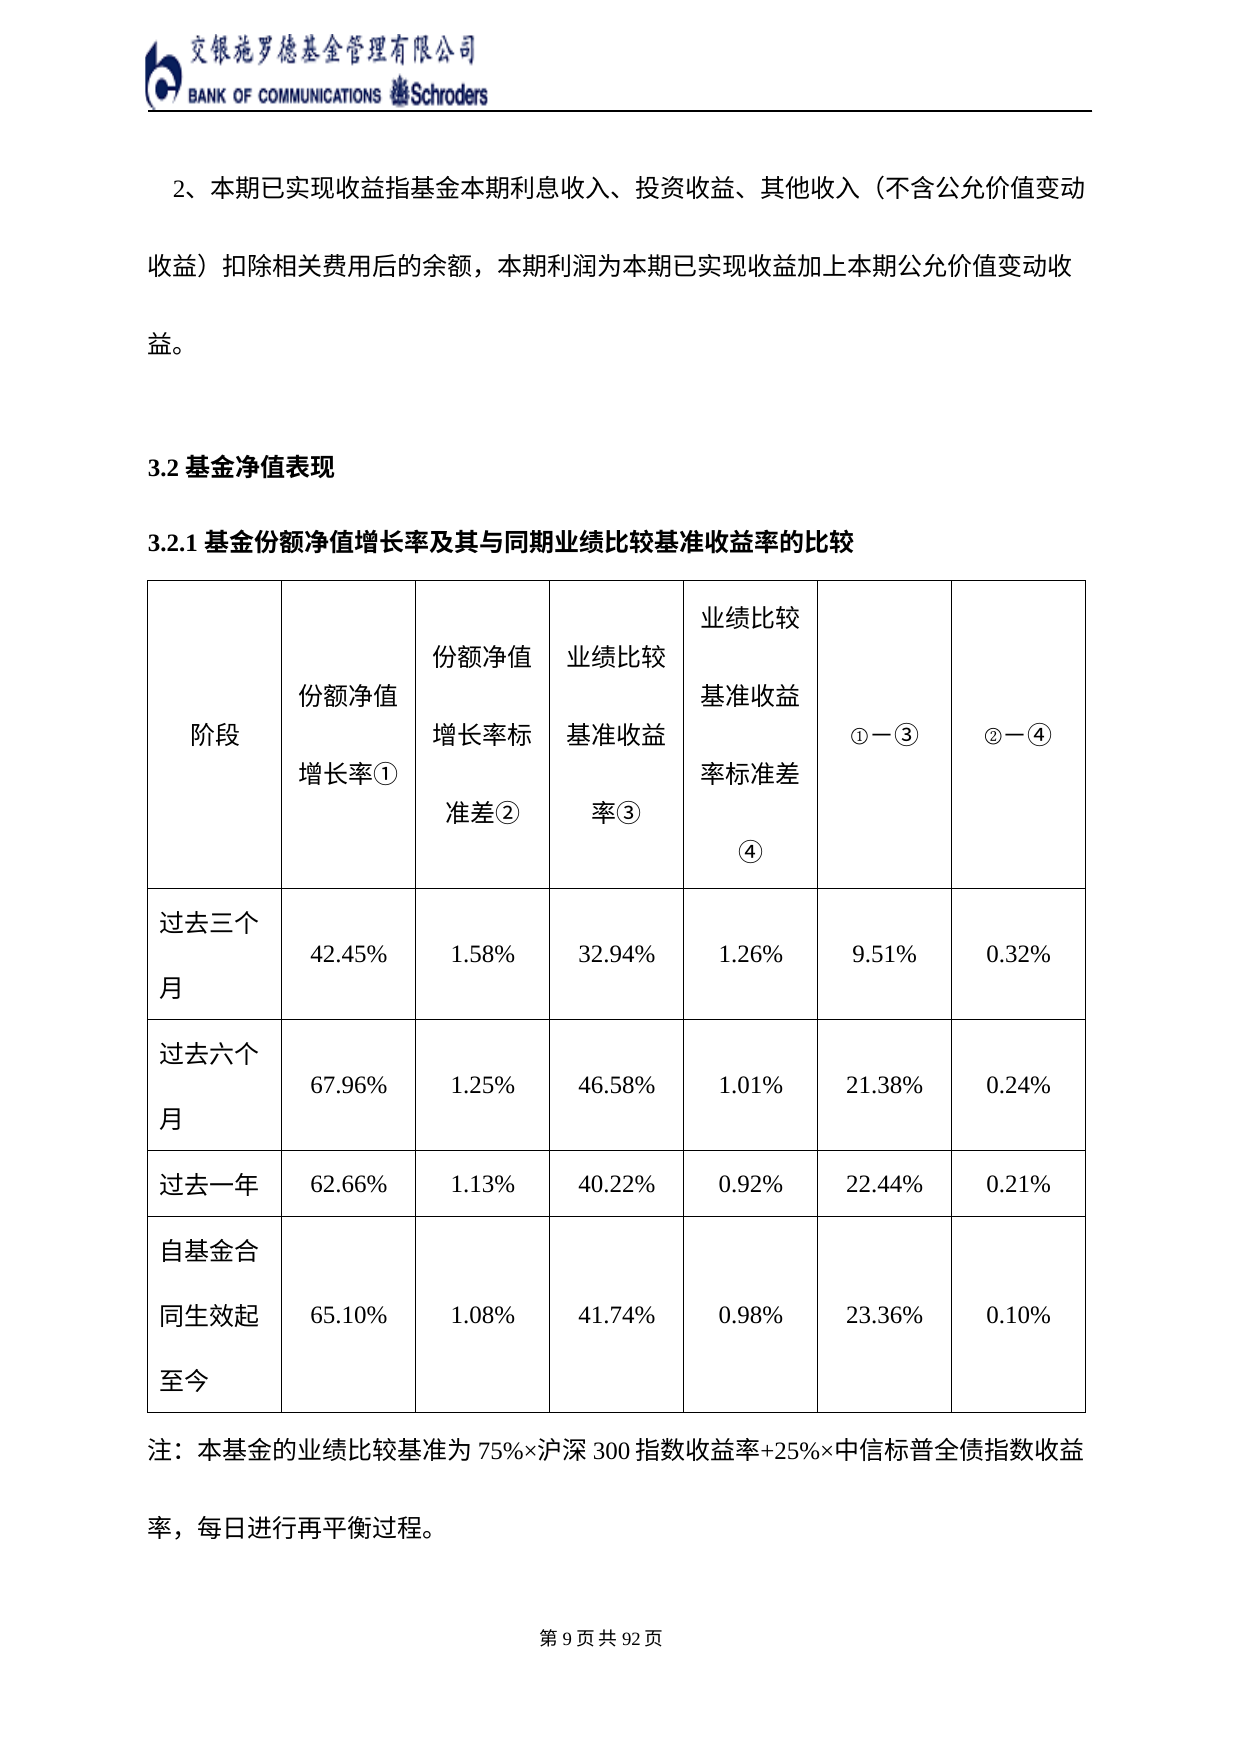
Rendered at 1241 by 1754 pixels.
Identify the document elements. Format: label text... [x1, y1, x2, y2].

table_cell 过去一年 [148, 1151, 281, 1216]
table_cell 9.51% [818, 889, 951, 1019]
table_cell 自基金合同生效起至今 [148, 1217, 281, 1412]
table_cell 0.24% [952, 1020, 1085, 1150]
table_cell 42.45% [282, 889, 415, 1019]
table_cell 1.08% [416, 1217, 549, 1412]
table_cell 65.10% [282, 1217, 415, 1412]
table_cell 23.36% [818, 1217, 951, 1412]
table_cell 1.25% [416, 1020, 549, 1150]
table_header ①－③ [818, 581, 951, 888]
subtitle 3.2 基金净值表现 [148, 433, 1092, 498]
table_cell 1.58% [416, 889, 549, 1019]
table_cell 1.13% [416, 1151, 549, 1216]
table_header 阶段 [148, 581, 281, 888]
table_cell 过去三个月 [148, 889, 281, 1019]
table_cell 0.98% [684, 1217, 817, 1412]
table_cell 0.10% [952, 1217, 1085, 1412]
picture [145, 34, 488, 110]
table_cell 1.01% [684, 1020, 817, 1150]
text 注：本基金的业绩比较基准为75%×沪深300指数收益率+25%×中信标普全债指数收益率，每日进行再平衡过程。 [148, 1416, 1092, 1598]
table_header 份额净值增长率① [282, 581, 415, 888]
table_cell 32.94% [550, 889, 683, 1019]
table_cell 21.38% [818, 1020, 951, 1150]
table_cell 67.96% [282, 1020, 415, 1150]
table_cell 46.58% [550, 1020, 683, 1150]
table_cell 22.44% [818, 1151, 951, 1216]
table_cell 0.32% [952, 889, 1085, 1019]
table_cell 1.26% [684, 889, 817, 1019]
table_header 份额净值增长率标准差② [416, 581, 549, 888]
table_header 业绩比较基准收益率③ [550, 581, 683, 888]
subtitle 3.2.1 基金份额净值增长率及其与同期业绩比较基准收益率的比较 [148, 508, 1092, 573]
table_cell 0.92% [684, 1151, 817, 1216]
text 2、本期已实现收益指基金本期利息收入、投资收益、其他收入（不含公允价值变动收益）扣除相关费用后的余额，本期利润为本期已实现收益加上本期公允价值变动收益。 [148, 154, 1092, 375]
table_header 业绩比较基准收益率标准差④ [684, 581, 817, 888]
table_cell 过去六个月 [148, 1020, 281, 1150]
table_cell 62.66% [282, 1151, 415, 1216]
table_cell 41.74% [550, 1217, 683, 1412]
table_header ②－④ [952, 581, 1085, 888]
table_cell 40.22% [550, 1151, 683, 1216]
table_cell 0.21% [952, 1151, 1085, 1216]
